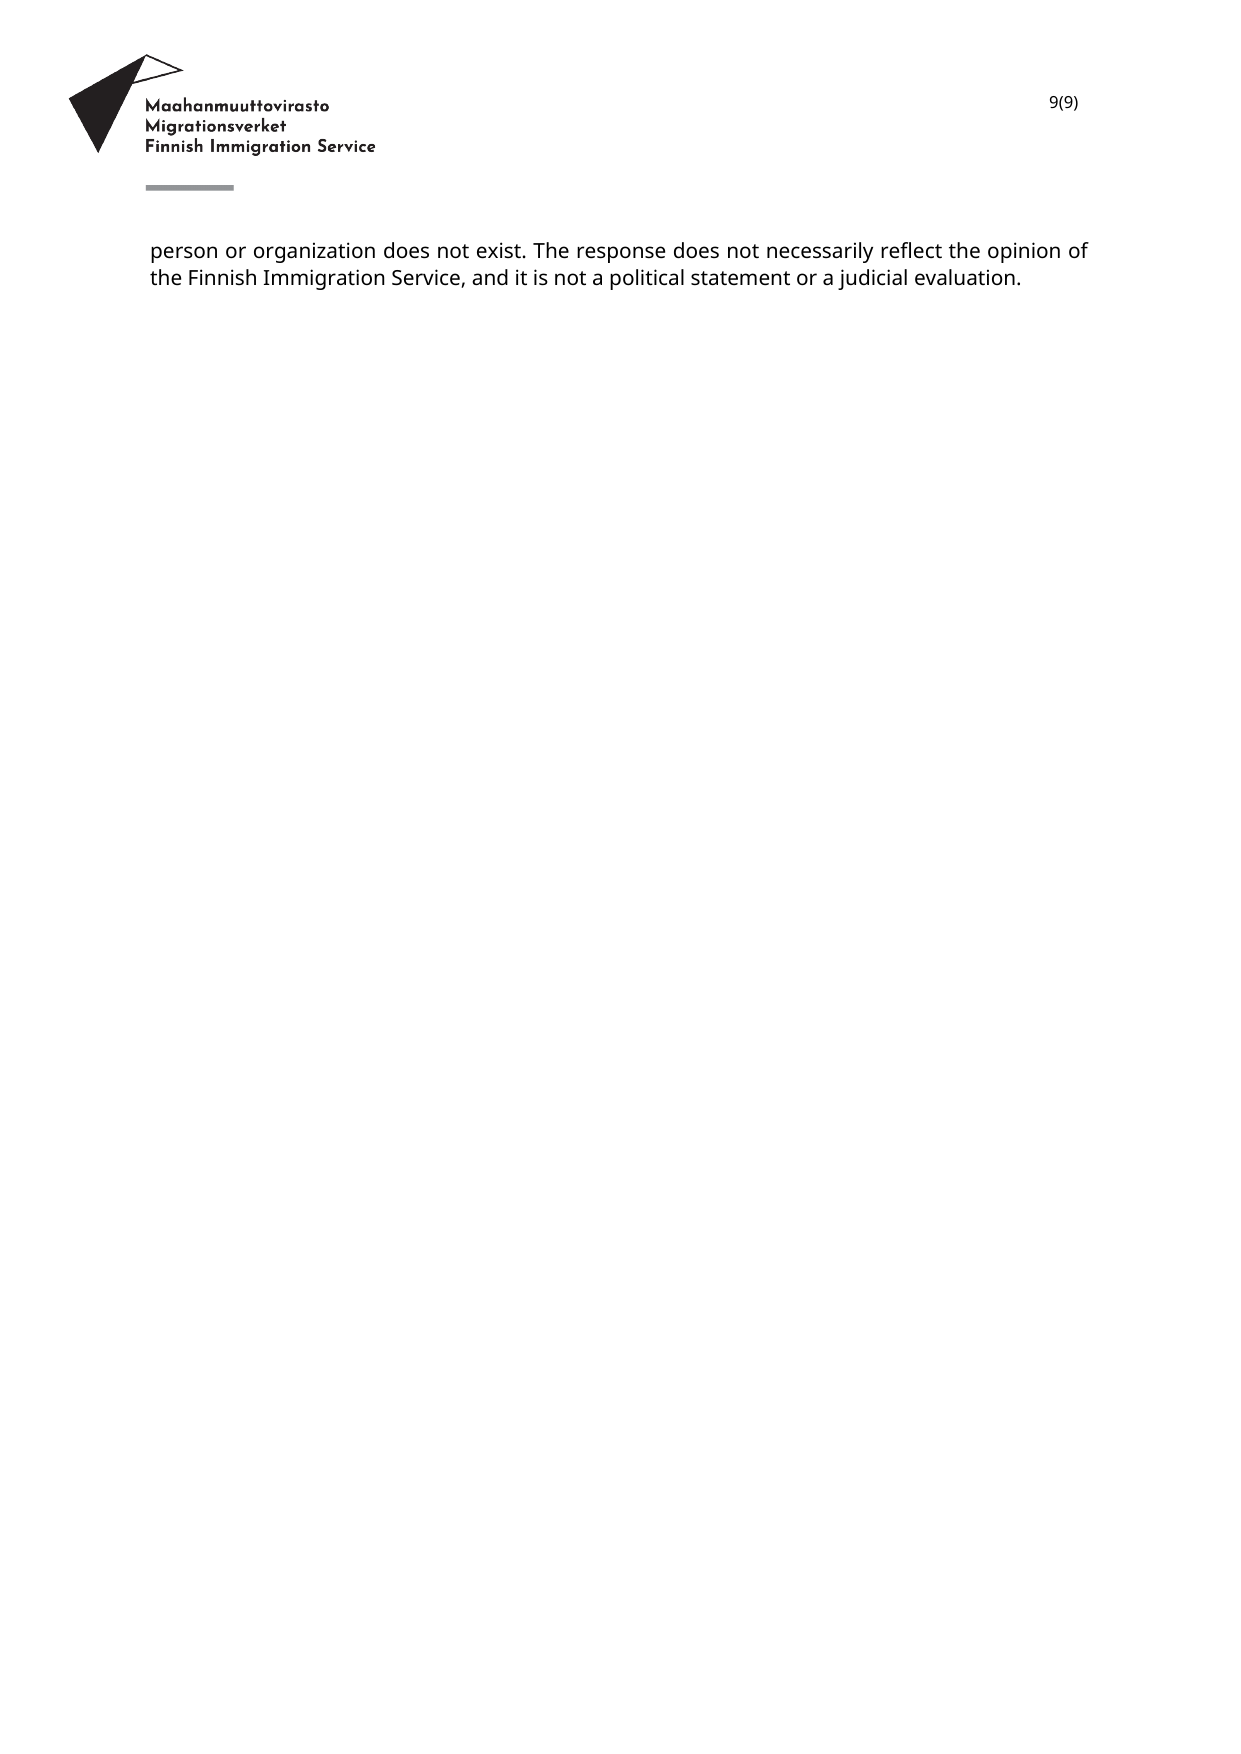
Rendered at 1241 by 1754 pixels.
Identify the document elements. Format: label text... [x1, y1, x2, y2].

picture [68, 54, 376, 191]
